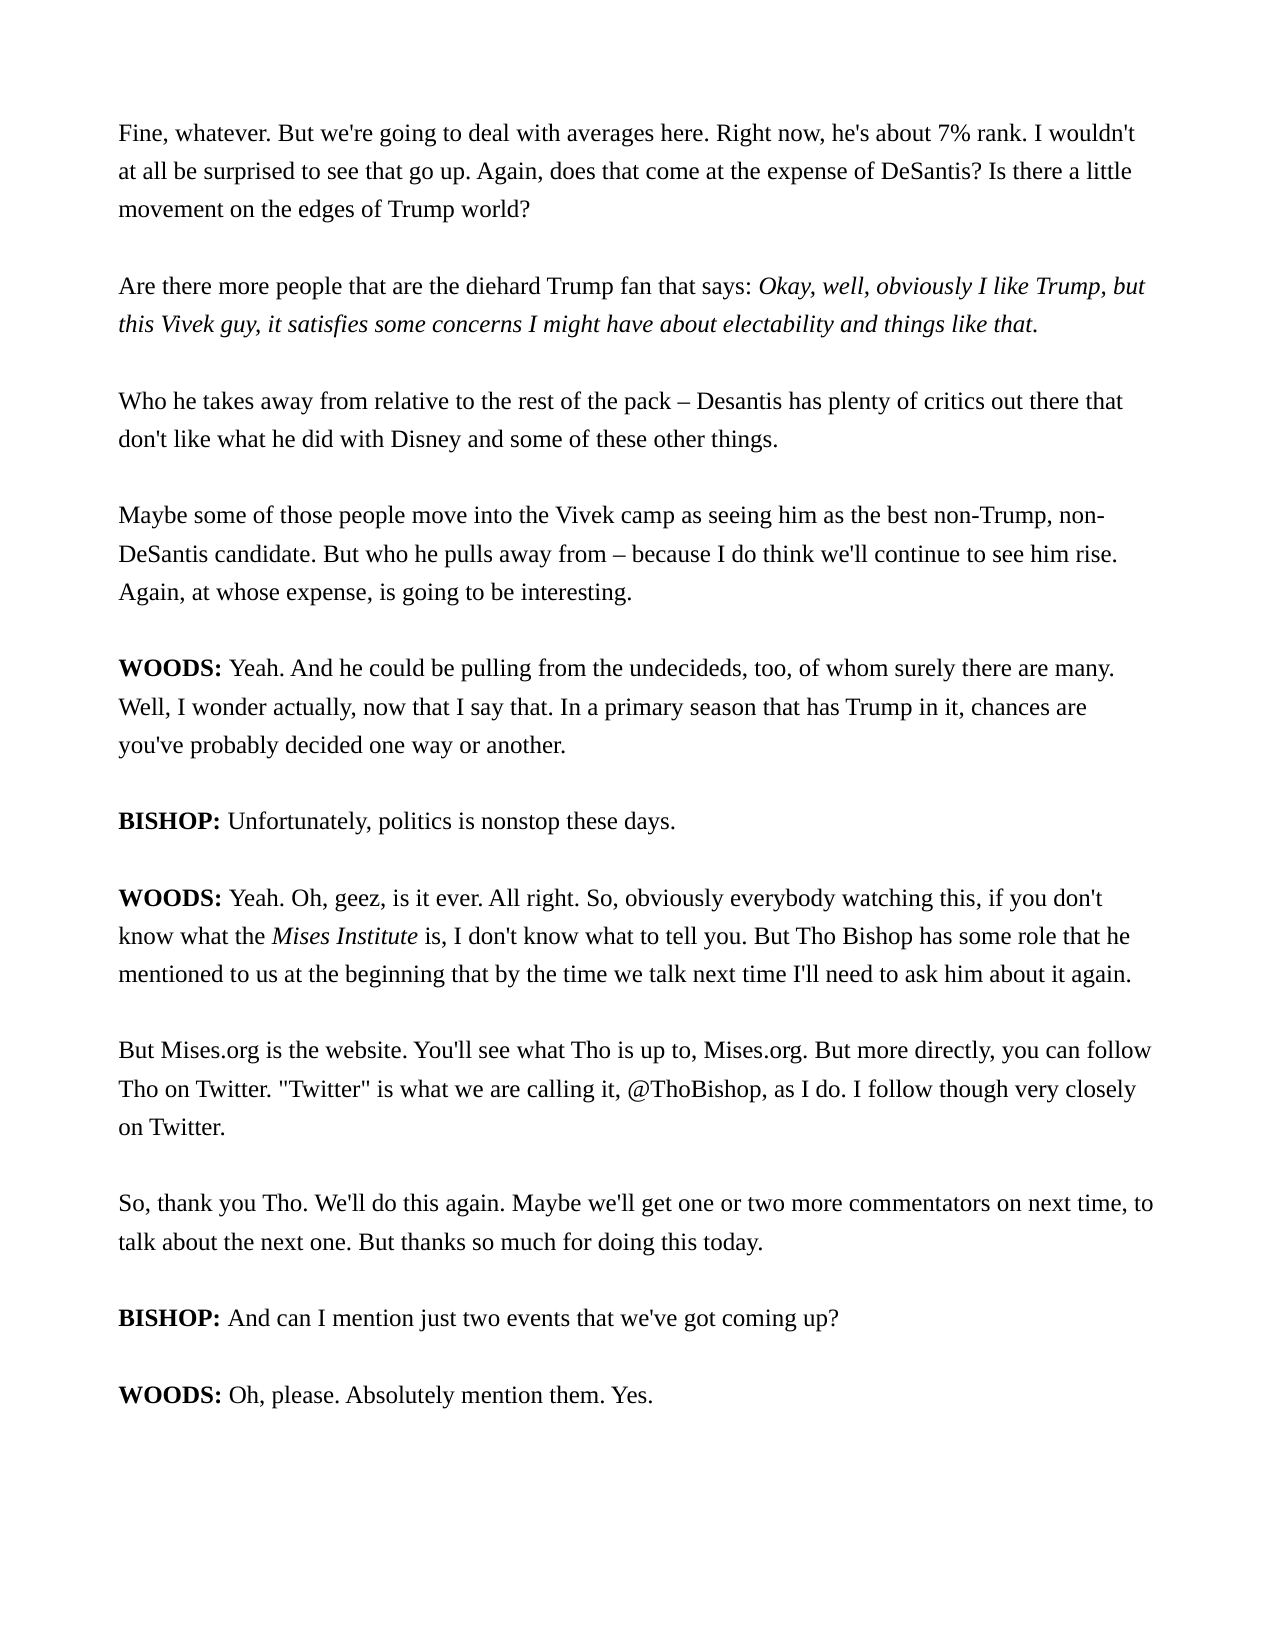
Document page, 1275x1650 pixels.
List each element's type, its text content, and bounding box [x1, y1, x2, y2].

text WOODS: Yeah. Oh, geez, is it ever. All right. So, obviously everybody watching this, if you don't know what the Mises Institute is, I don't know what to tell you. But Tho Bishop has some role that he mentioned to us at the beginning that by the time we talk next time I'll need to ask him about it again. [118, 883, 1157, 988]
text WOODS: Yeah. And he could be pulling from the undecideds, too, of whom surely there are many. Well, I wonder actually, now that I say that. In a primary season that has Trump in it, chances are you've probably decided one way or another. [118, 653, 1157, 758]
text Fine, whatever. But we're going to deal with averages here. Right now, he's about 7% rank. I wouldn't at all be surprised to see that go up. Again, does that come at the expense of DeSantis? Is there a little movement on the edges of Trump world? [118, 118, 1157, 223]
text Maybe some of those people move into the Vivek camp as seeing him as the best non-Trump, non-DeSantis candidate. But who he pulls away from – because I do think we'll continue to see him rise. Again, at whose expense, is going to be interesting. [118, 500, 1157, 606]
text WOODS: Oh, please. Absolutely mention them. Yes. [118, 1380, 1157, 1408]
text So, thank you Tho. We'll do this again. Maybe we'll get one or two more commentators on next time, to talk about the next one. But thanks so much for doing this today. [118, 1188, 1157, 1256]
text Who he takes away from relative to the rest of the pack – Desantis has plenty of critics out there that don't like what he did with Disney and some of these other things. [118, 386, 1157, 453]
text But Mises.org is the website. You'll see what Tho is up to, Mises.org. But more directly, you can follow Tho on Twitter. "Twitter" is what we are calling it, @ThoBishop, as I do. I follow though very closely on Twitter. [118, 1036, 1157, 1141]
text Are there more people that are the diehard Trump fan that says: Okay, well, obviously I like Trump, but this Vivek guy, it satisfies some concerns I might have about electability and things like that. [118, 271, 1157, 338]
text BISHOP: And can I mention just two events that we've got coming up? [118, 1303, 1157, 1332]
text BISHOP: Unfortunately, politics is nonstop these days. [118, 806, 1157, 835]
